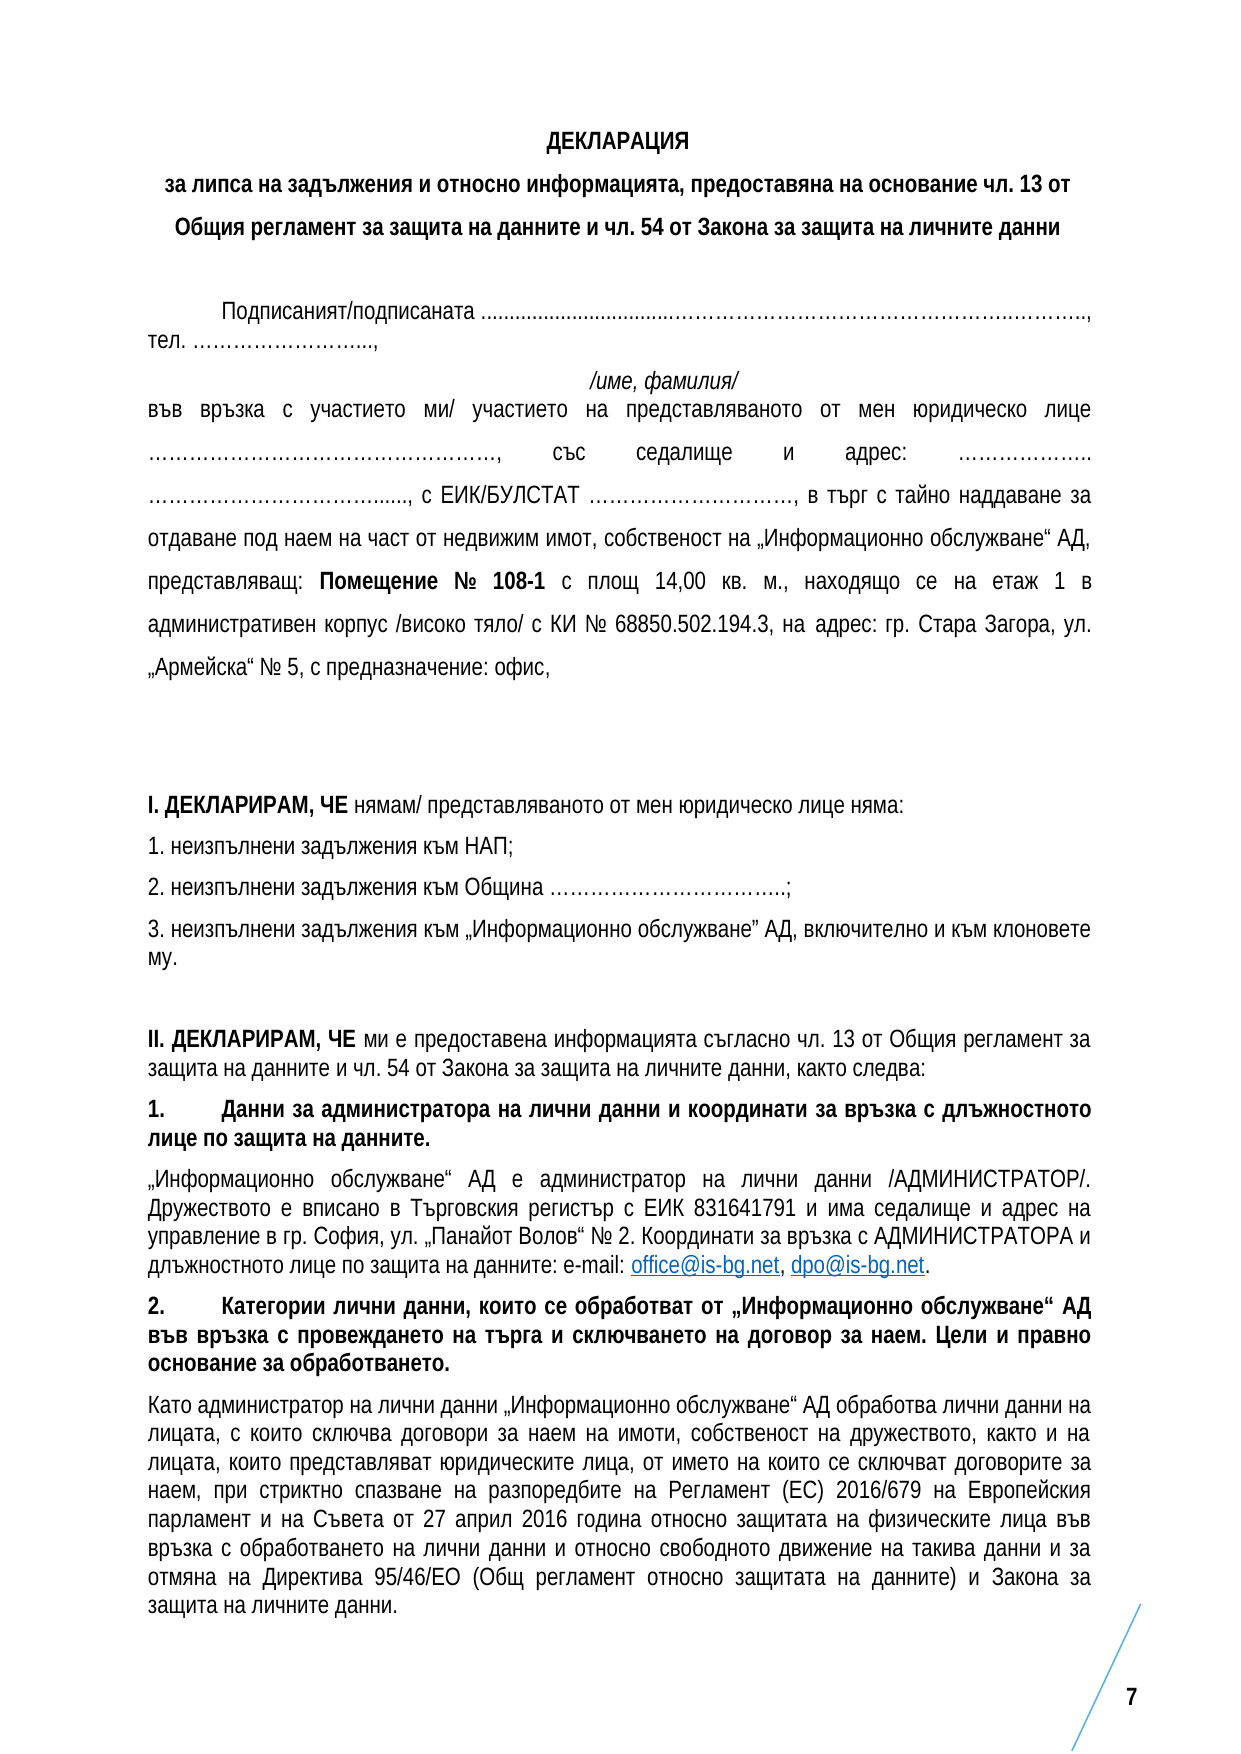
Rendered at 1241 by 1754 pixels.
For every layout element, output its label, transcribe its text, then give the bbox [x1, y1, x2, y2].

text 1. неизпълнени задължения към НАП; [148, 831, 1092, 860]
text „Информационно обслужване“ АД е администратор на лични данни /АДМИНИСТРАТОР/. Дружеството е вписано в Търговския регистър с ЕИК 831641791 и има седалище и адрес на управление в гр. София, ул. „Панайот Волов“ № 2. Координати за връзка с АДМИНИСТРАТОРА и длъжностното лице по защита на данните: e-mail: office@is-bg.net, dpo@is-bg.net. [148, 1164, 1092, 1279]
list Категории лични данни, които се обработват от „Информационно обслужване“ АД във връзка с провеждането на търга и сключването на договор за наем. Цели и правно основание за обработването. [148, 1291, 1092, 1377]
text Като администратор на лични данни „Информационно обслужване“ АД обработва лични данни на лицата, с които сключва договори за наем на имоти, собственост на дружеството, както и на лицата, които представляват юридическите лица, от името на които се сключват договорите за наем, при стриктно спазване на разпоредбите на Регламент (ЕС) 2016/679 на Европейския парламент и на Съвета от 27 април 2016 година относно защитата на физическите лица във връзка с обработването на лични данни и относно свободното движение на такива данни и за отмяна на Директива 95/46/ЕО (Общ регламент относно защитата на данните) и Закона за защита на личните данни. [148, 1389, 1092, 1619]
list Данни за администратора на лични данни и координати за връзка с длъжностното лице по защита на данните. [148, 1094, 1092, 1152]
text за липса на задължения и относно информацията, предоставяна на основание чл. 13 от Общия регламент за защита на данните и чл. 54 от Закона за защита на личните данни [148, 169, 1088, 241]
text II. ДЕКЛАРИРАМ, ЧЕ ми е предоставена информацията съгласно чл. 13 от Общия регламент за защита на данните и чл. 54 от Закона за защита на личните данни, както следва: [148, 1024, 1092, 1082]
text ДЕКЛАРАЦИЯ [148, 126, 1088, 155]
text 3. неизпълнени задължения към „Информационно обслужване” АД, включително и към клоновете му. [148, 913, 1092, 971]
text във връзка с участието ми/ участието на представляваното от мен юридическо лице ……………………………………………, със седалище и адрес: ………………..……………………………......, с ЕИК/БУЛСТАТ …………………………, в търг с тайно наддаване за отдаване под наем на част от недвижим имот, собственост на „Информационно обслужване“ АД, представляващ: Помещение № 108-1 с площ 14,00 кв. м., находящо се на етаж 1 в административен корпус /високо тяло/ с КИ № 68850.502.194.3, на адрес: гр. Стара Загора, ул. „Армейска“ № 5, с предназначение: офис, [148, 394, 1092, 681]
text /име, фамилия/ [148, 366, 1092, 394]
text Подписаният/подписаната ..................................…………………………………………..……….., тел. ……………………..., [148, 296, 1092, 353]
text 2. неизпълнени задължения към Община ……………………………..; [148, 872, 1092, 901]
text I. ДЕКЛАРИРАМ, ЧЕ нямам/ представляваното от мен юридическо лице няма: [148, 790, 1092, 819]
